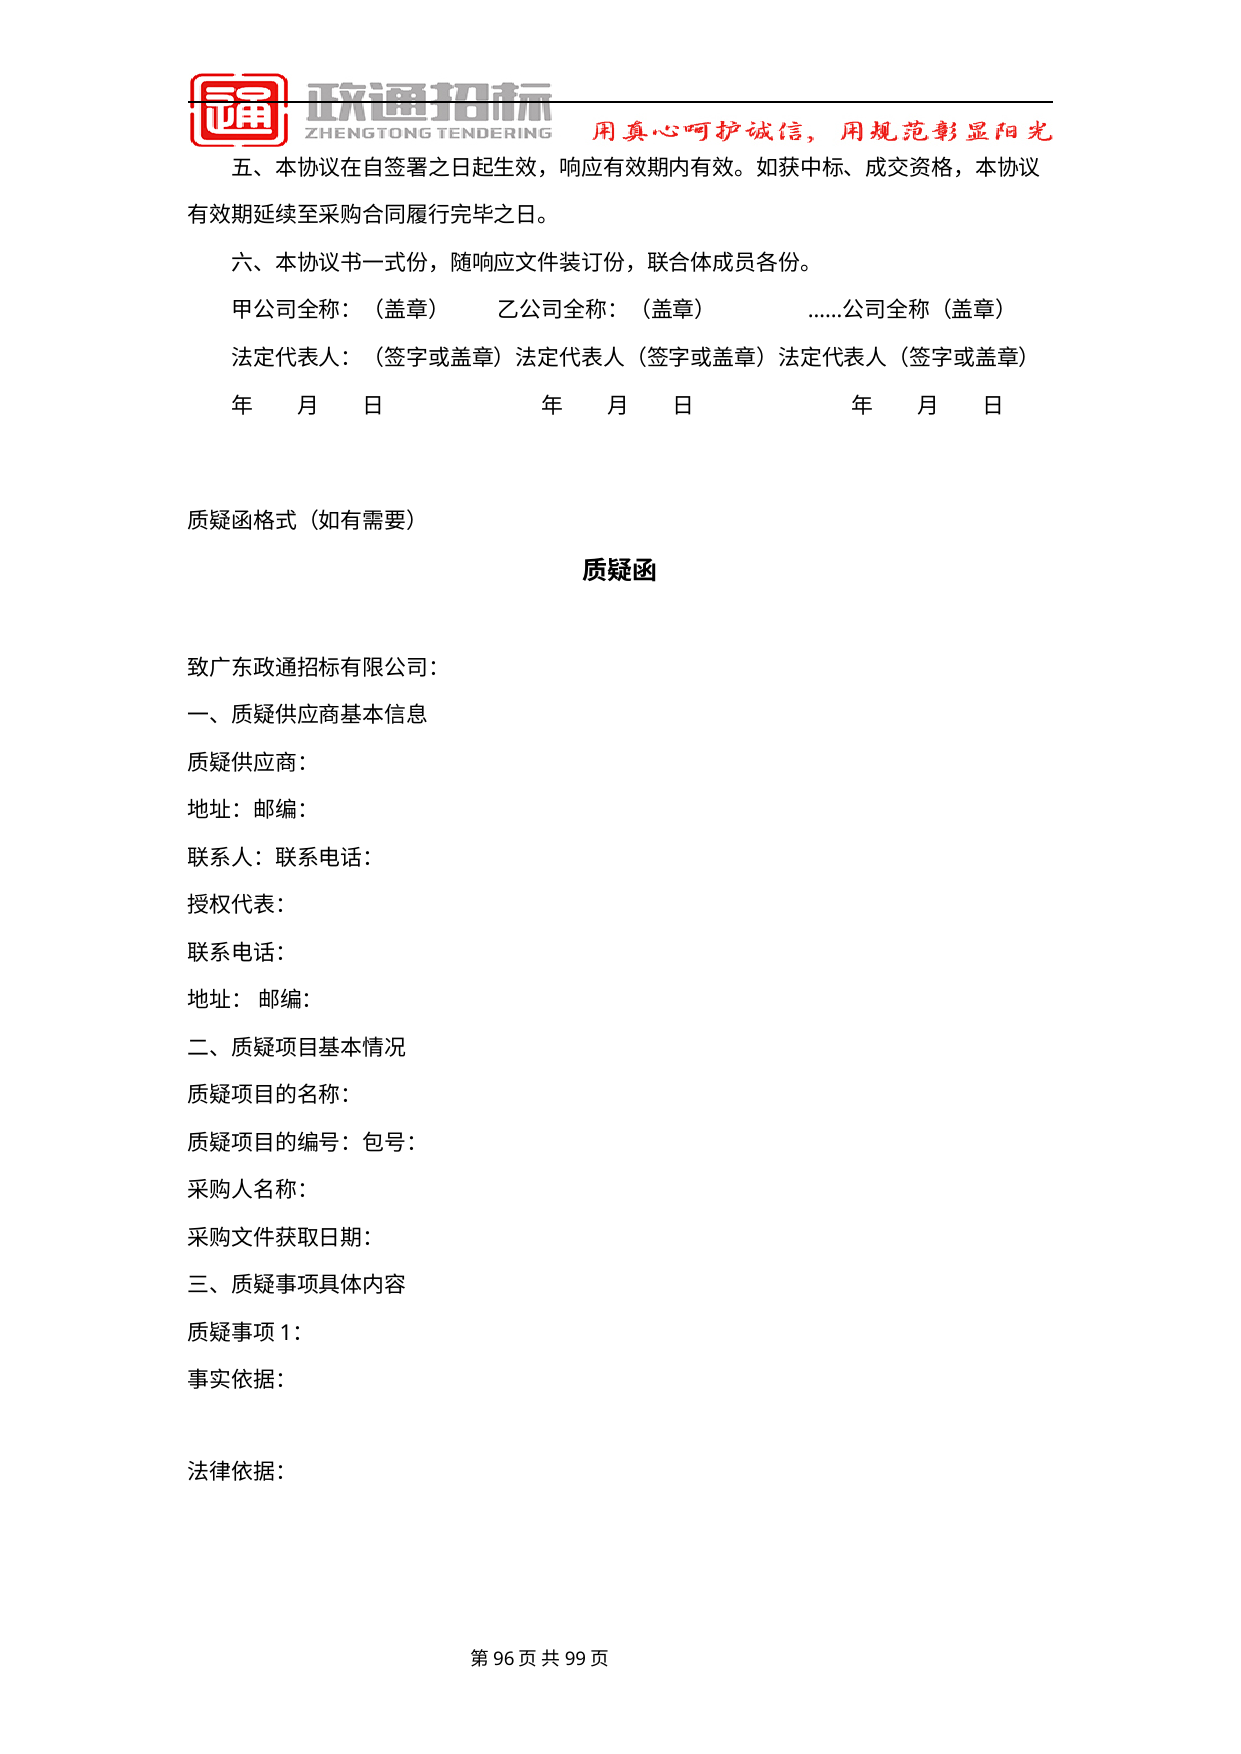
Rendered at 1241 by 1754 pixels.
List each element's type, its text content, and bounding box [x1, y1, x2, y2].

text 三、质疑事项具体内容 [187, 1267, 1053, 1299]
text 质疑项目的编号：包号： [187, 1124, 1053, 1156]
text 联系人：联系电话： [187, 839, 1053, 871]
text 法律依据： [187, 1454, 1053, 1486]
text 地址：邮编： [187, 792, 1053, 824]
text 年 月 日 年 月 日 年 月 日 [187, 388, 1053, 419]
text 六、本协议书一式份，随响应文件装订份，联合体成员各份。 [187, 245, 1053, 277]
text 事实依据： [187, 1362, 1053, 1394]
text 质疑项目的名称： [187, 1077, 1053, 1109]
text 法定代表人：（签字或盖章）法定代表人（签字或盖章）法定代表人（签字或盖章） [187, 340, 1053, 372]
text 二、质疑项目基本情况 [187, 1029, 1053, 1061]
text 五、本协议在自签署之日起生效，响应有效期内有效。如获中标、成交资格，本协议有效期延续至采购合同履行完毕之日。 [187, 150, 1053, 229]
text 质疑供应商： [187, 744, 1053, 776]
text 质疑函 [187, 550, 1053, 587]
picture [188, 73, 1053, 101]
text 授权代表： [187, 887, 1053, 919]
text 质疑事项1： [187, 1314, 1053, 1346]
text 采购文件获取日期： [187, 1219, 1053, 1251]
picture [188, 103, 1053, 147]
text 甲公司全称：（盖章） 乙公司全称：（盖章） ……公司全称（盖章） [187, 292, 1053, 324]
text 采购人名称： [187, 1172, 1053, 1204]
text 致广东政通招标有限公司： [187, 649, 1053, 681]
text 地址： 邮编： [187, 982, 1053, 1014]
text 联系电话： [187, 934, 1053, 966]
text 一、质疑供应商基本信息 [187, 697, 1053, 729]
text 质疑函格式（如有需要） [187, 503, 1053, 534]
